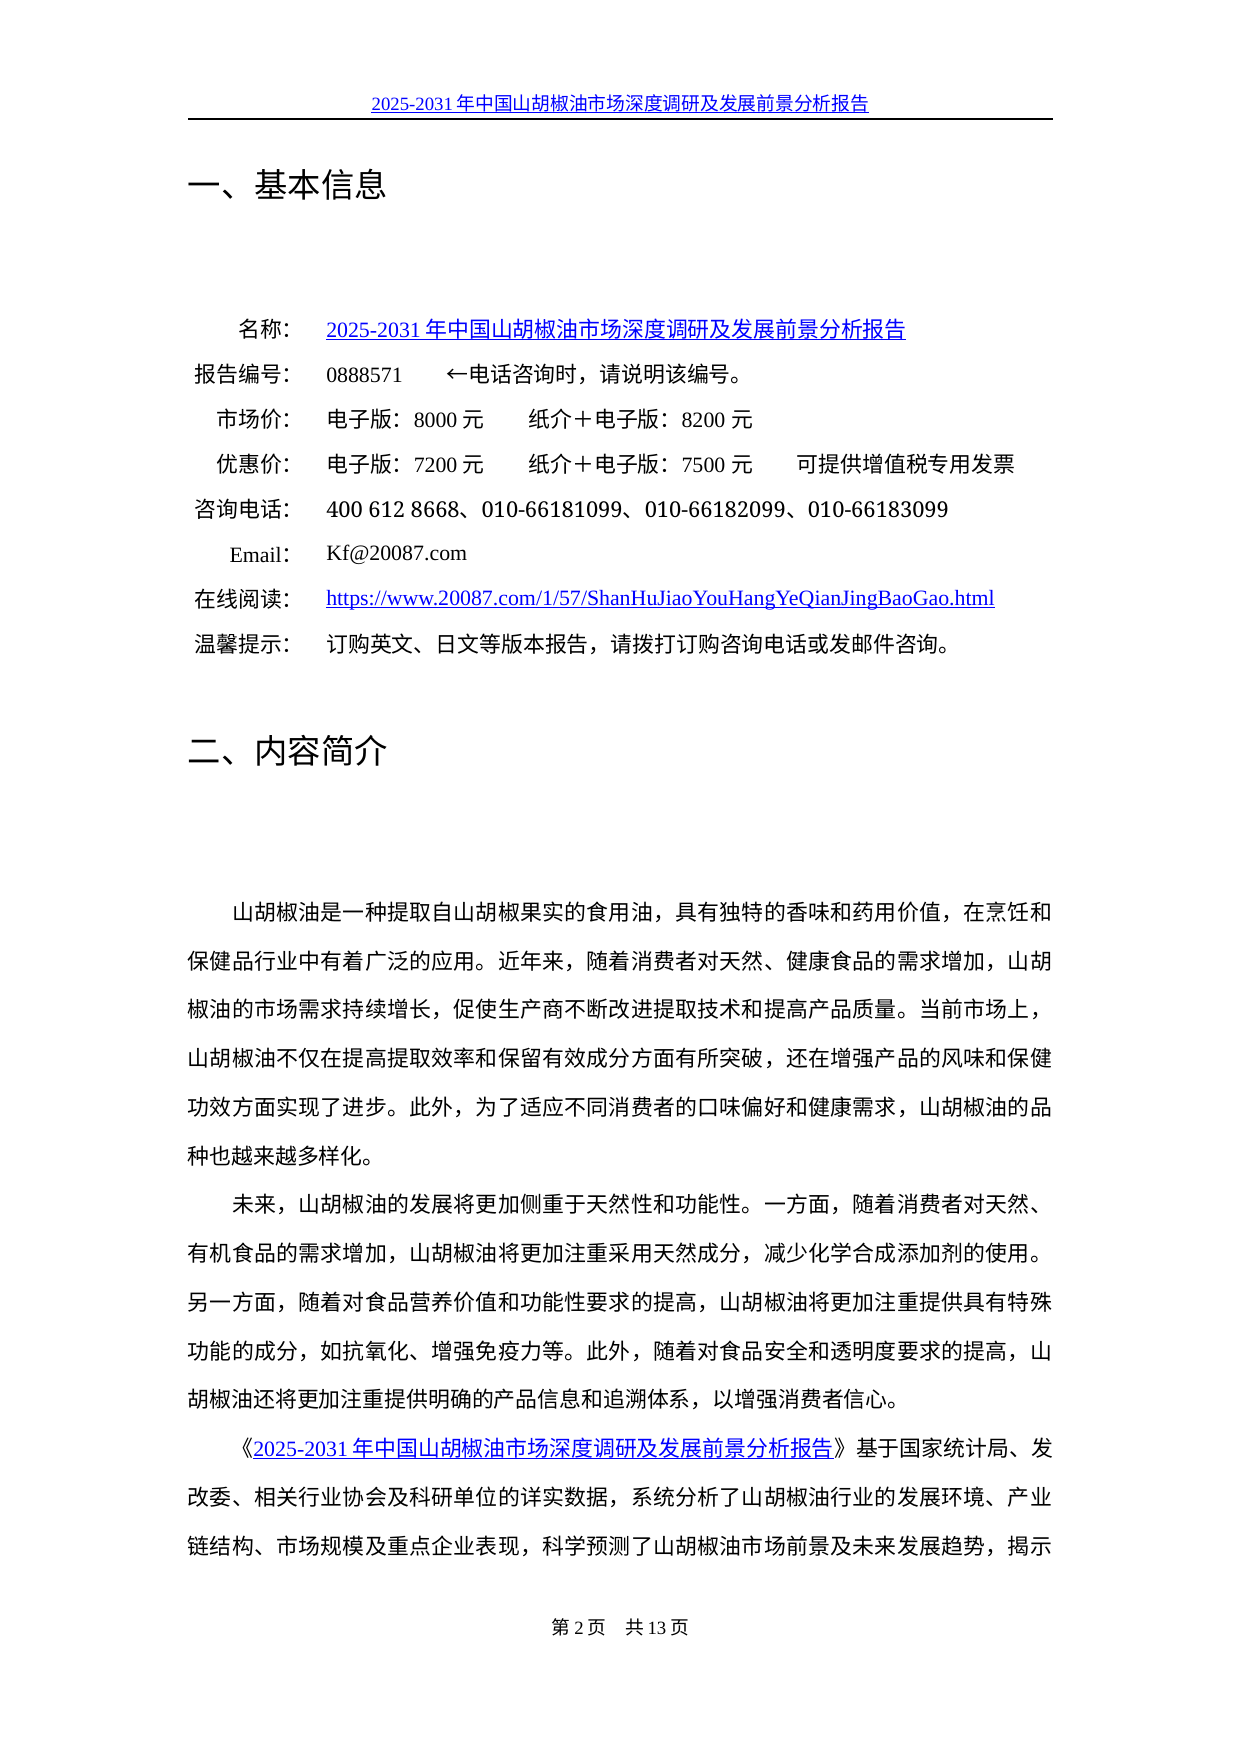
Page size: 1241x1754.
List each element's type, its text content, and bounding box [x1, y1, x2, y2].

table_header 名称： [167, 312, 315, 357]
table_cell 温馨提示： [167, 627, 315, 672]
title 二、内容简介 [187, 717, 1053, 782]
title 一、基本信息 [187, 150, 1053, 215]
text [187, 894, 1053, 1561]
table_cell 400 612 8668、010-66181099、010-66182099、010-66183099 [315, 492, 1073, 537]
table_cell Kf@20087.com [315, 537, 1073, 582]
table_cell [315, 582, 1073, 627]
table_cell 0888571 ←电话咨询时，请说明该编号。 [315, 357, 1073, 402]
table_cell 电子版：8000 元 纸介＋电子版：8200 元 [315, 402, 1073, 447]
table_header 2025-2031年中国山胡椒油市场深度调研及发展前景分析报告 [315, 312, 1073, 357]
table_cell 电子版：7200 元 纸介＋电子版：7500 元 可提供增值税专用发票 [315, 447, 1073, 492]
table_cell 市场价： [167, 402, 315, 447]
table_cell 在线阅读： [167, 582, 315, 627]
table_cell 优惠价： [167, 447, 315, 492]
table_cell 咨询电话： [167, 492, 315, 537]
table_cell Email： [167, 537, 315, 582]
table_cell 订购英文、日文等版本报告，请拨打订购咨询电话或发邮件咨询。 [315, 627, 1073, 672]
table_cell 报告编号： [167, 357, 315, 402]
